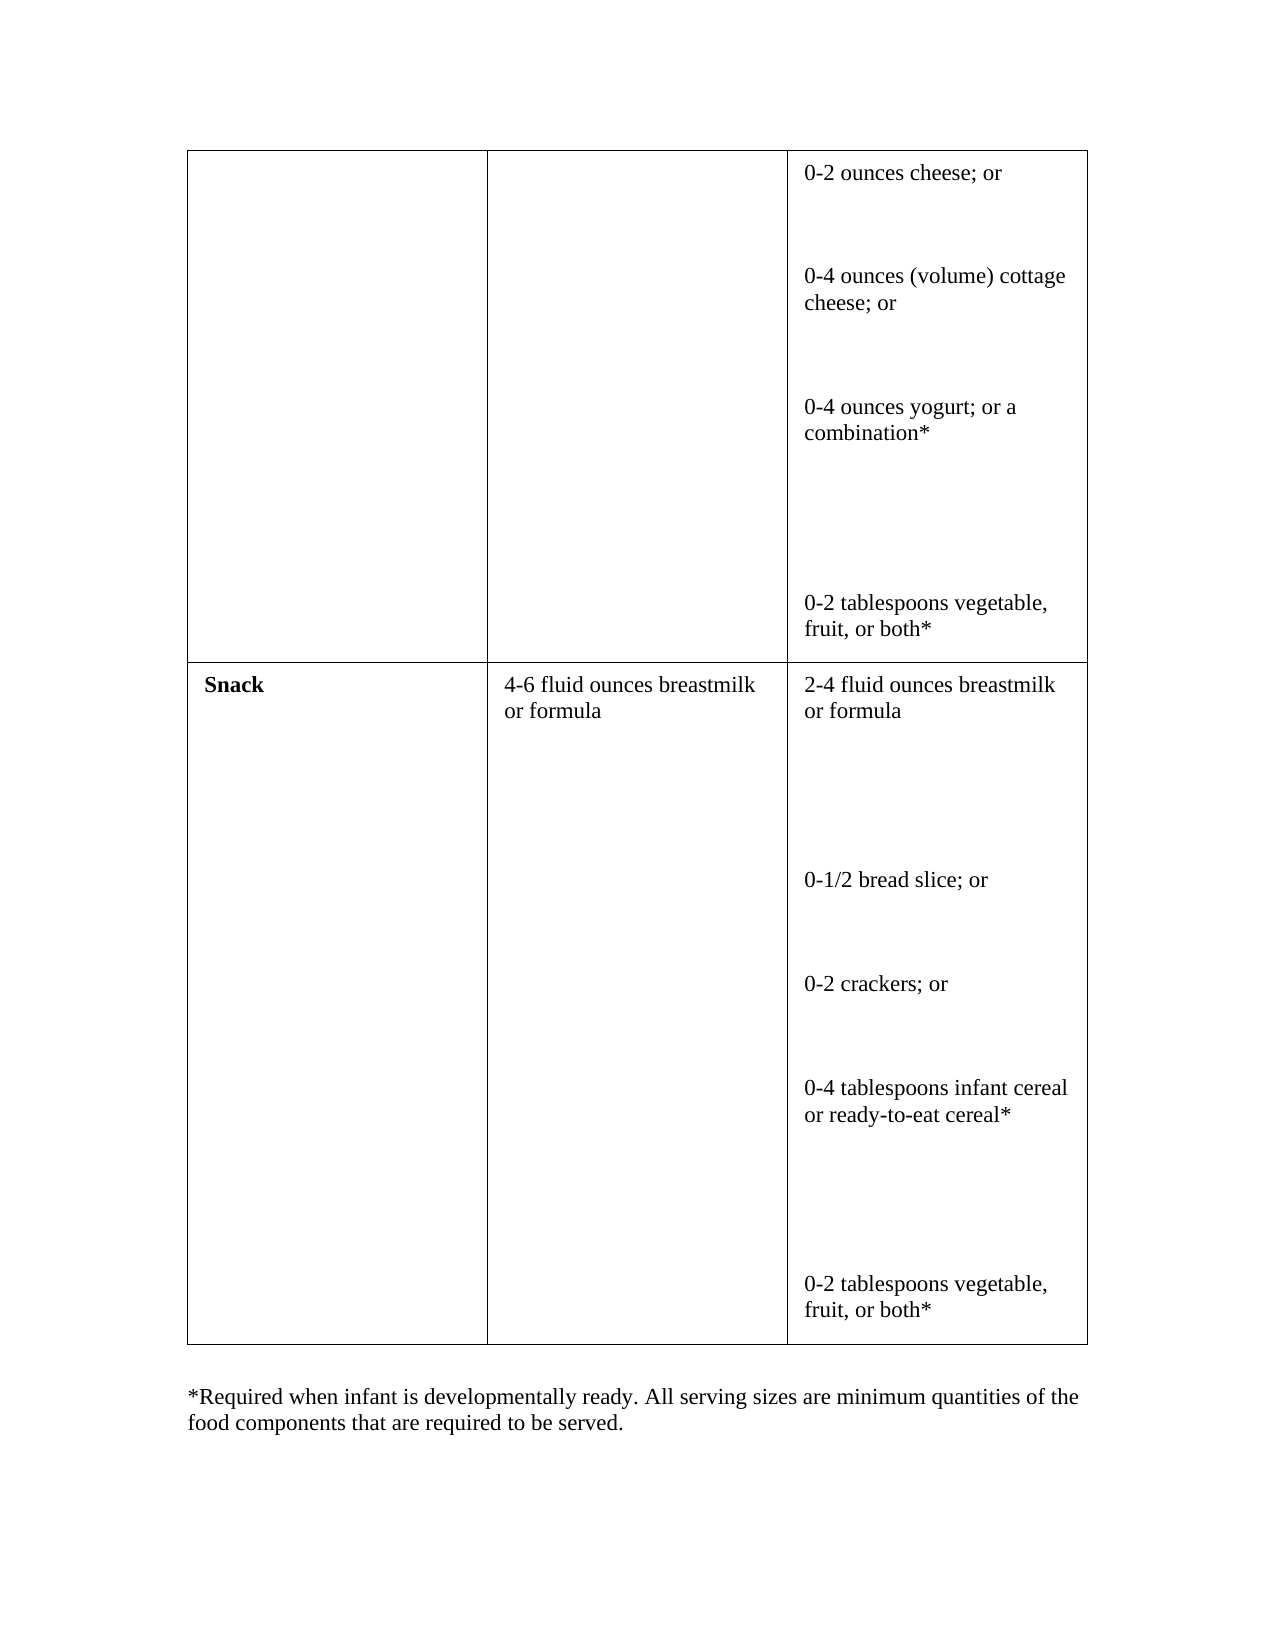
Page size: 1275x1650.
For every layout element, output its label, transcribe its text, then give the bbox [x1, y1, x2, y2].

text *Required when infant is developmentally ready. All serving sizes are minimum quantities of the food components that are required to be served. [187, 1383, 1087, 1435]
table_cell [488, 151, 787, 662]
table_cell 4-6 fluid ounces breastmilk or formula [488, 663, 787, 1344]
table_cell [788, 151, 1087, 662]
table_cell 2-4 fluid ounces breastmilk or formula 0-1/2 bread slice; or 0-2 crackers; or 0-4 tablespoons infant cereal or ready-to-eat cereal* 0-2 tablespoons vegetable, fruit, or both* [788, 663, 1087, 1344]
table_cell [188, 151, 487, 662]
table_cell Snack [188, 663, 487, 1344]
